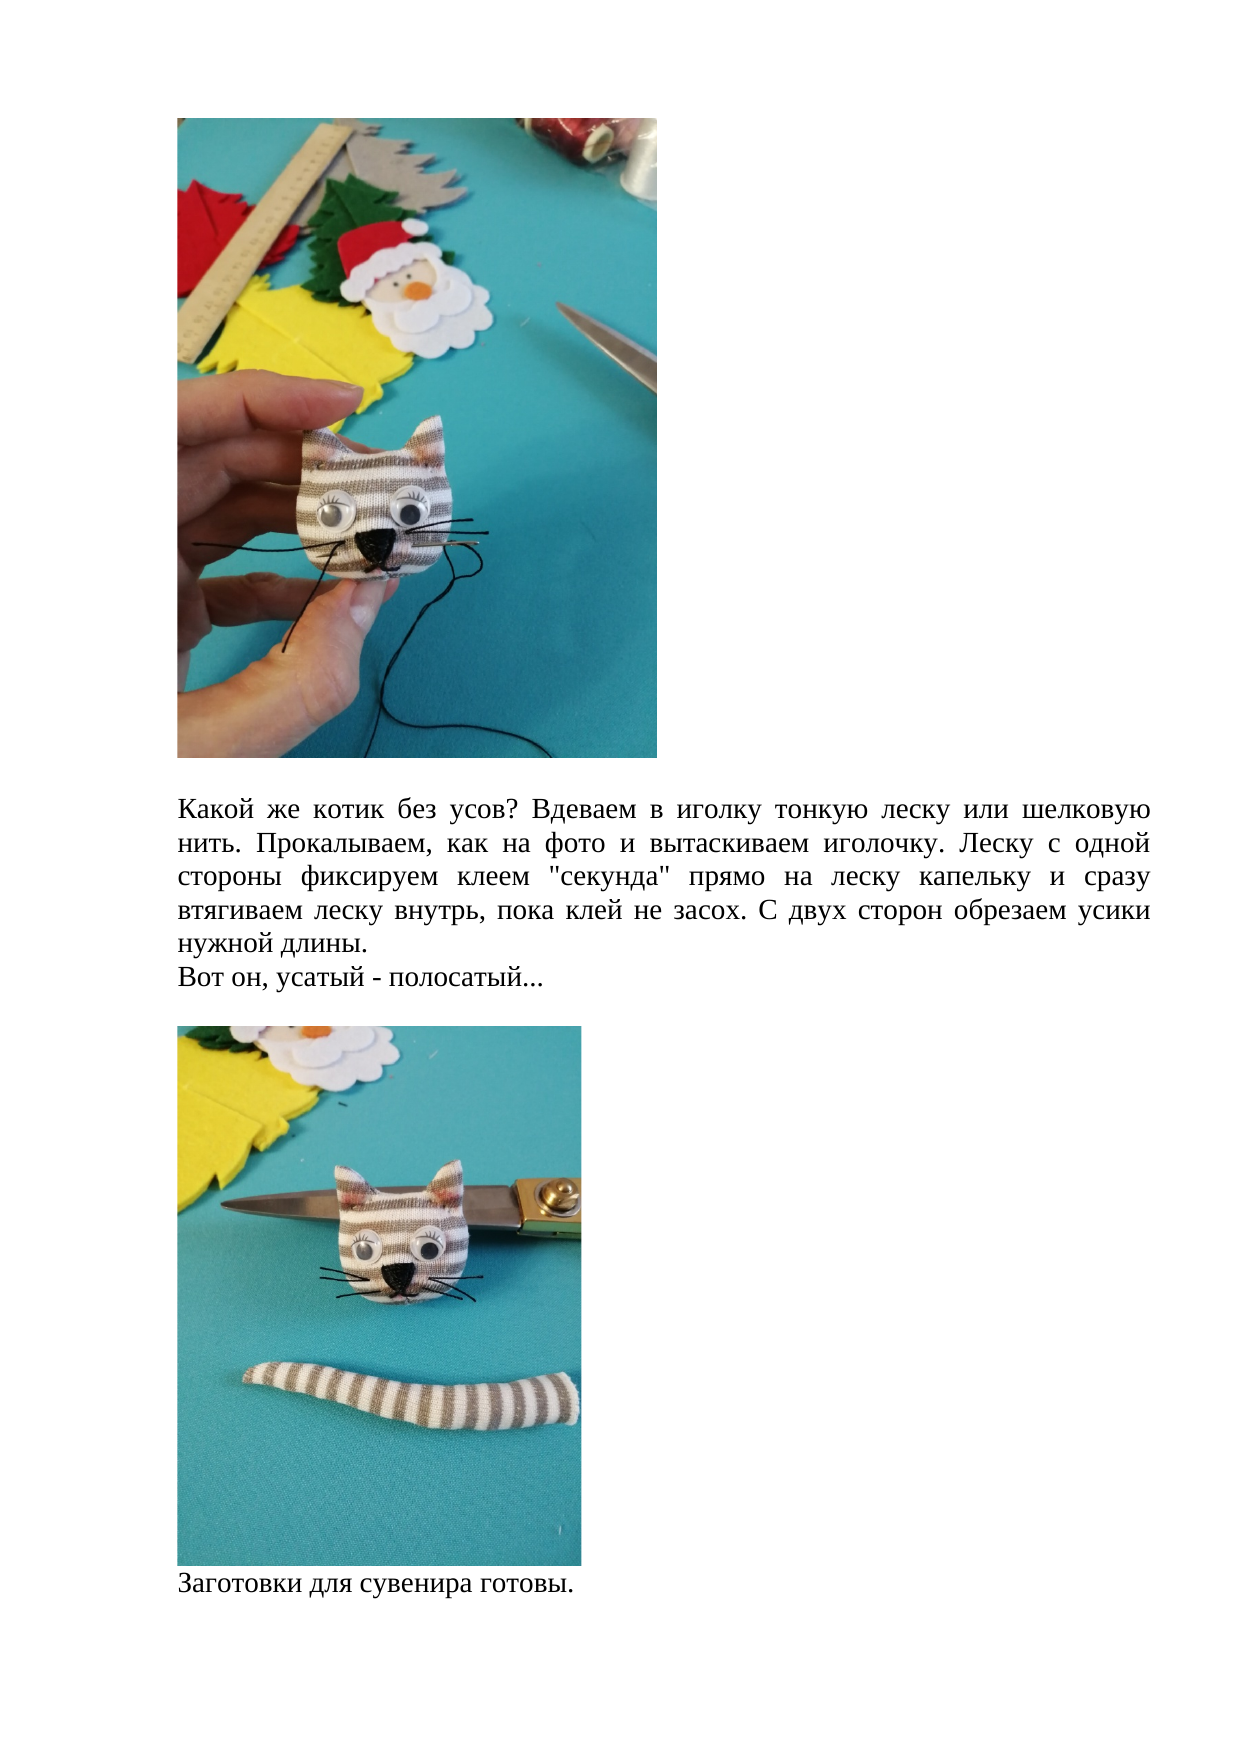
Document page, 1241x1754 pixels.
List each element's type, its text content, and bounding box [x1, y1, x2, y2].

picture [177, 1026, 582, 1566]
text Заготовки для сувенира готовы. [177, 1565, 1152, 1599]
text Какой же котик без усов? Вдеваем в иголку тонкую леску или шелковую нить. Прокалываем, как на фото и вытаскиваем иголочку. Леску с одной стороны фиксируем клеем "секунда" прямо на леску капельку и сразу втягиваем леску внутрь, пока клей не засох. С двух сторон обрезаем усики нужной длины. [177, 791, 1152, 959]
text Вот он, усатый - полосатый... [177, 959, 1152, 992]
picture [177, 118, 657, 758]
